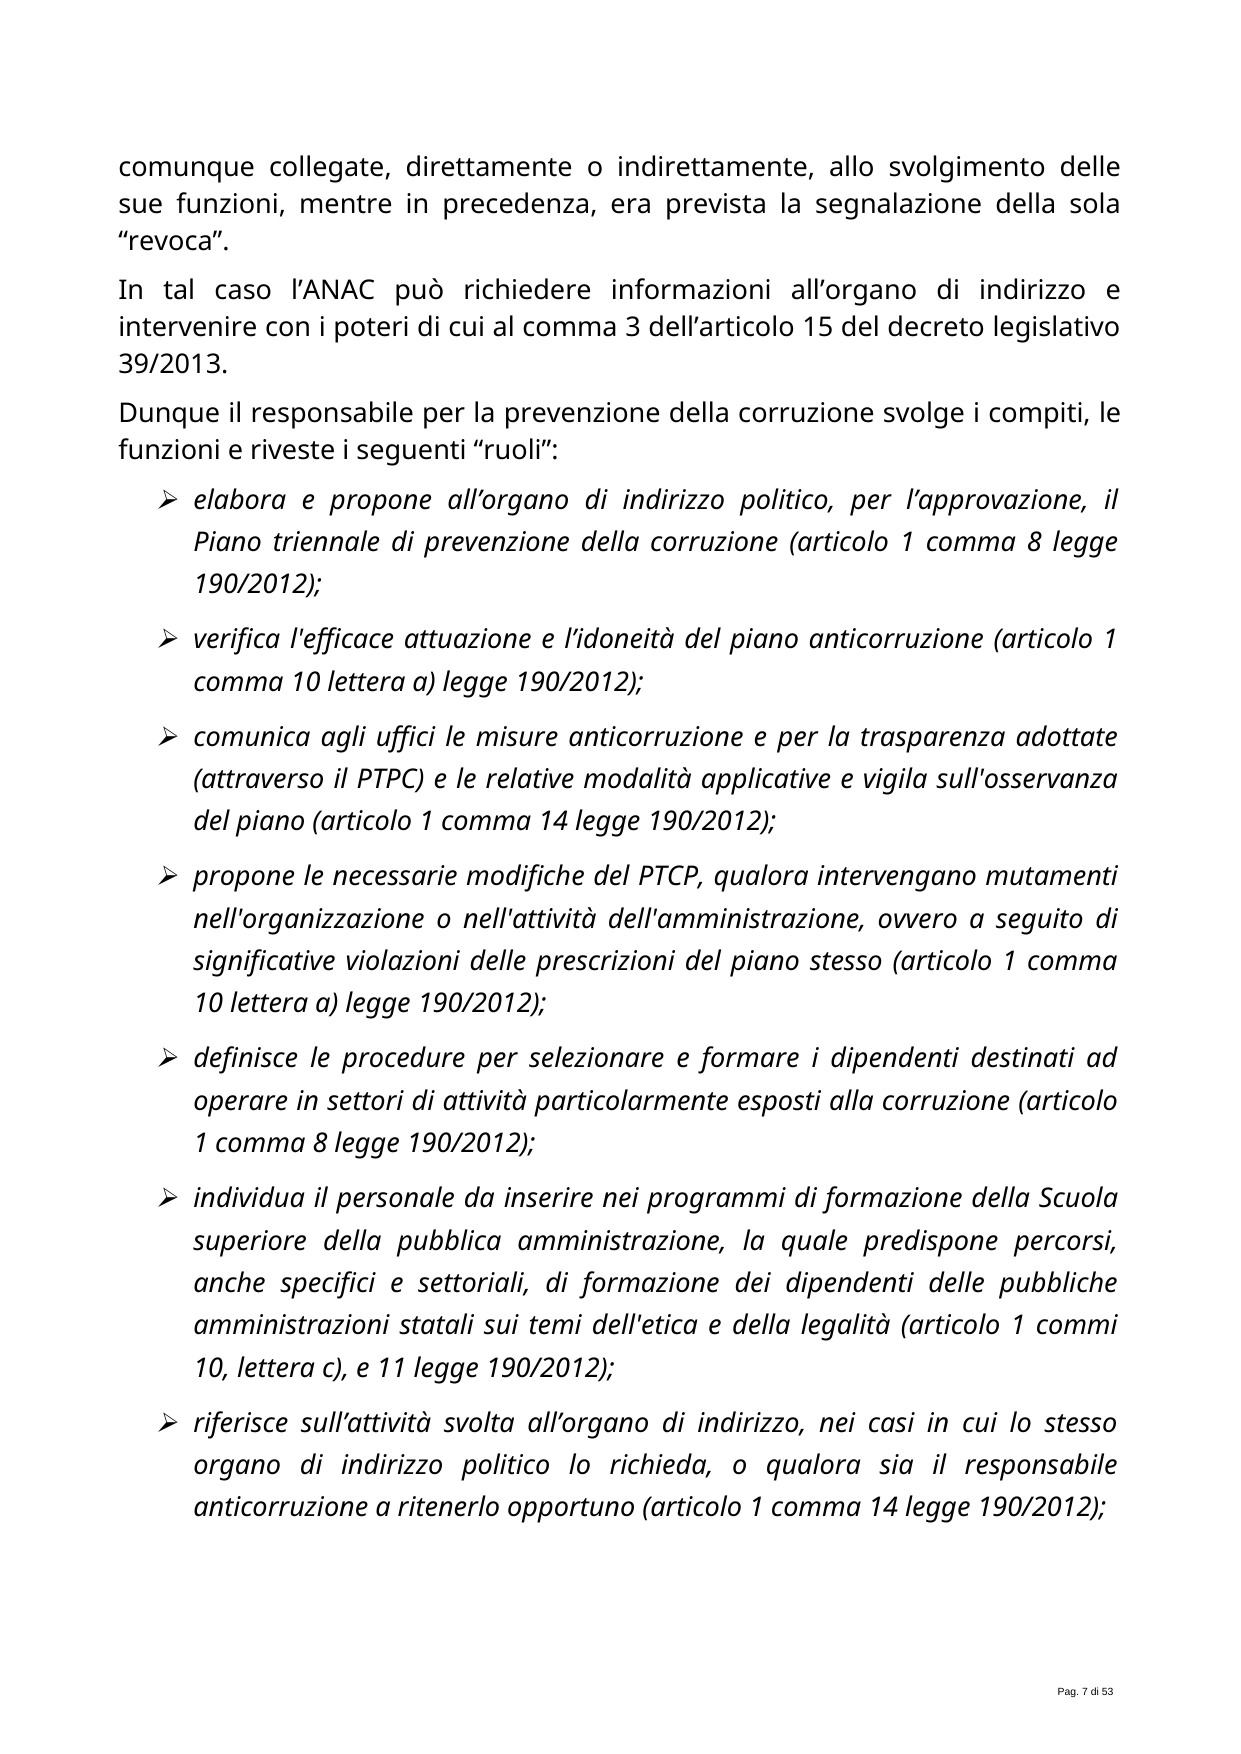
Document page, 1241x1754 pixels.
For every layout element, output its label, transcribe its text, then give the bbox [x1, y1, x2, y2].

list riferisce sull’attività svolta all’organo di indirizzo, nei casi in cui lo stesso organo di indirizzo politico lo richieda, o qualora sia il responsabile anticorruzione a ritenerlo opportuno (articolo 1 comma 14 legge 190/2012); [156, 1403, 1122, 1525]
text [118, 148, 1122, 258]
list individua il personale da inserire nei programmi di formazione della Scuola superiore della pubblica amministrazione, la quale predispone percorsi, anche specifici e settoriali, di formazione dei dipendenti delle pubbliche amministrazioni statali sui temi dell'etica e della legalità (articolo 1 commi 10, lettera c), e 11 legge 190/2012); [156, 1178, 1122, 1385]
list definisce le procedure per selezionare e formare i dipendenti destinati ad operare in settori di attività particolarmente esposti alla corruzione (articolo 1 comma 8 legge 190/2012); [156, 1039, 1122, 1161]
list comunica agli uffici le misure anticorruzione e per la trasparenza adottate (attraverso il PTPC) e le relative modalità applicative e vigila sull'osservanza del piano (articolo 1 comma 14 legge 190/2012); [156, 717, 1122, 839]
text Dunque il responsabile per la prevenzione della corruzione svolge i compiti, le funzioni e riveste i seguenti “ruoli”: [118, 394, 1122, 468]
text In tal caso l’ANAC può richiedere informazioni all’organo di indirizzo e intervenire con i poteri di cui al comma 3 dell’articolo 15 del decreto legislativo 39/2013. [118, 271, 1122, 381]
list elabora e propone all’organo di indirizzo politico, per l’approvazione, il Piano triennale di prevenzione della corruzione (articolo 1 comma 8 legge 190/2012); [156, 480, 1122, 602]
list verifica l'efficace attuazione e l’idoneità del piano anticorruzione (articolo 1 comma 10 lettera a) legge 190/2012); [156, 620, 1122, 699]
list propone le necessarie modifiche del PTCP, qualora intervengano mutamenti nell'organizzazione o nell'attività dell'amministrazione, ovvero a seguito di significative violazioni delle prescrizioni del piano stesso (articolo 1 comma 10 lettera a) legge 190/2012); [156, 857, 1122, 1021]
